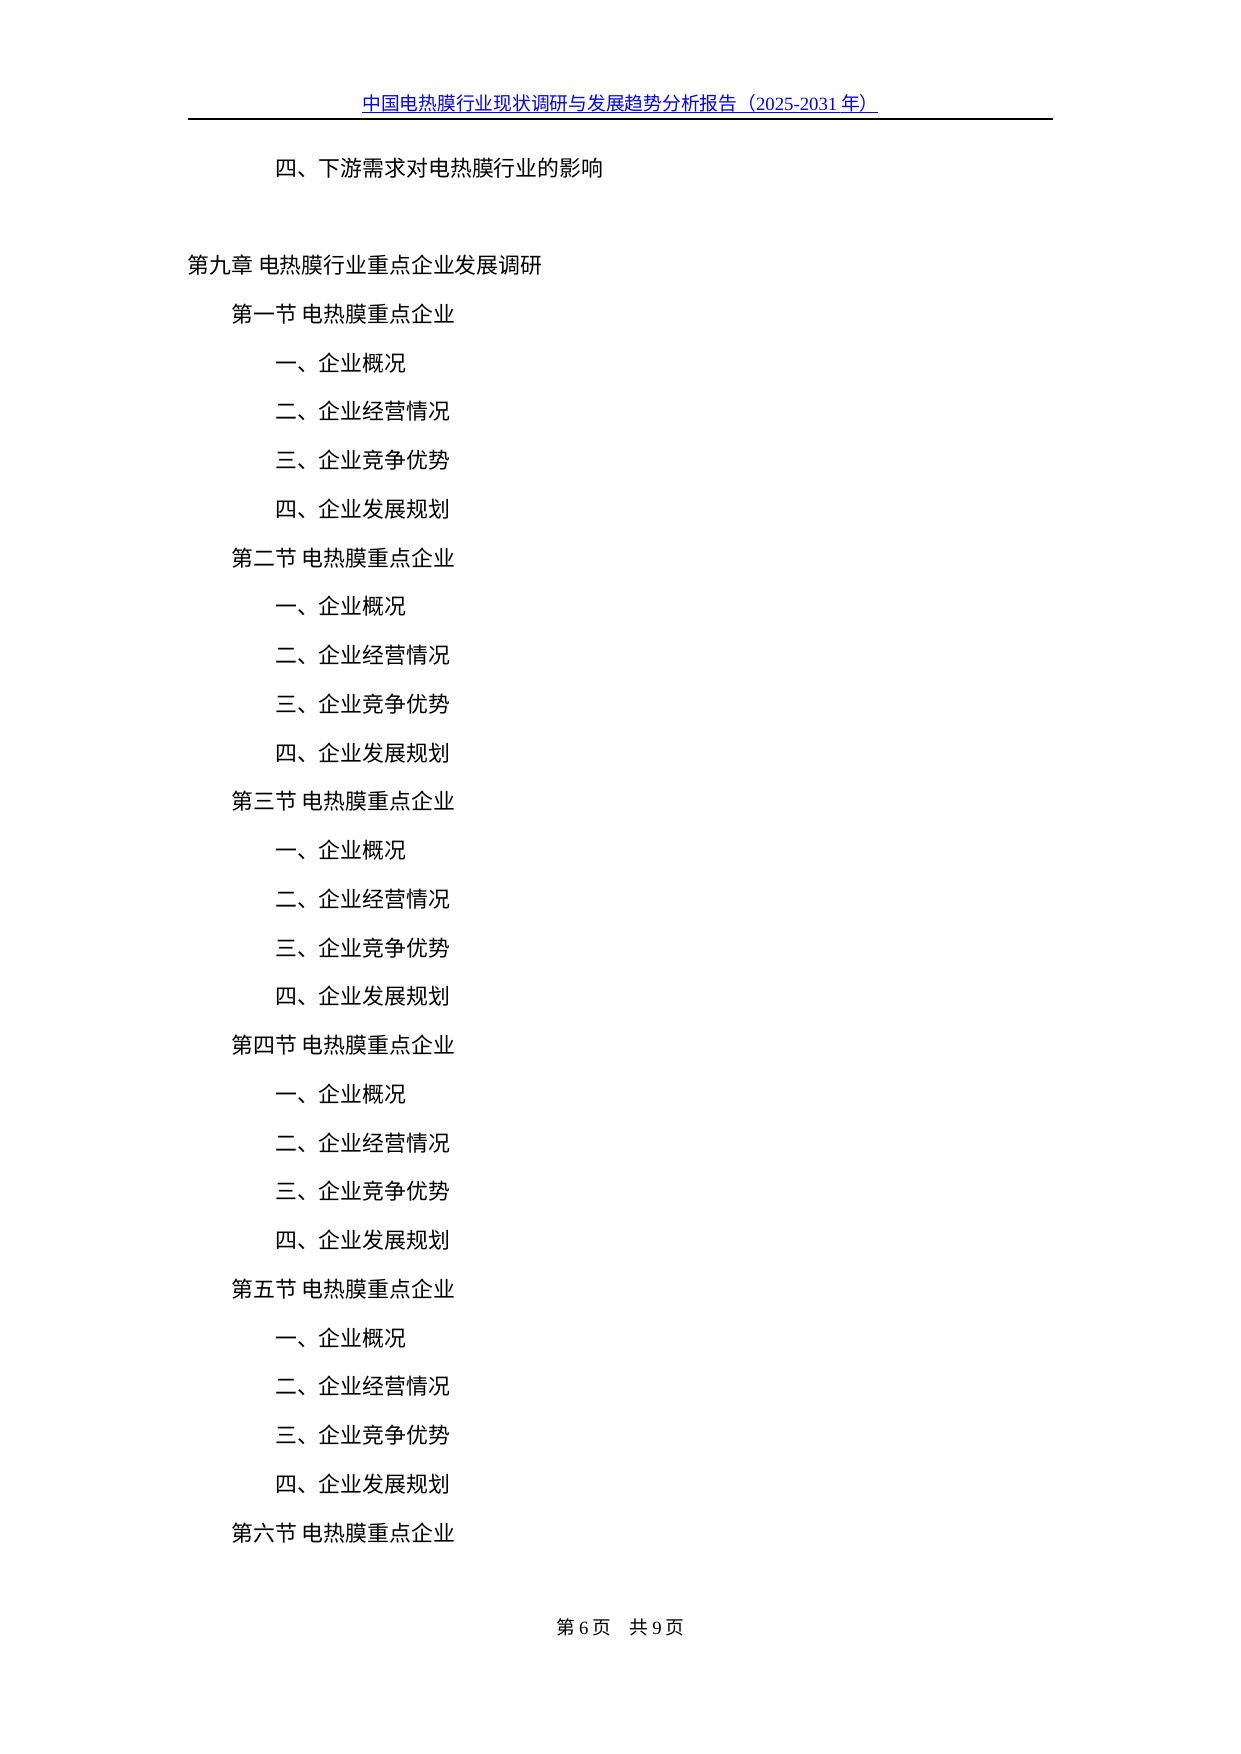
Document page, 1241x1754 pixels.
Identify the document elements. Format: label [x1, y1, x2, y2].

text [187, 150, 1053, 1548]
